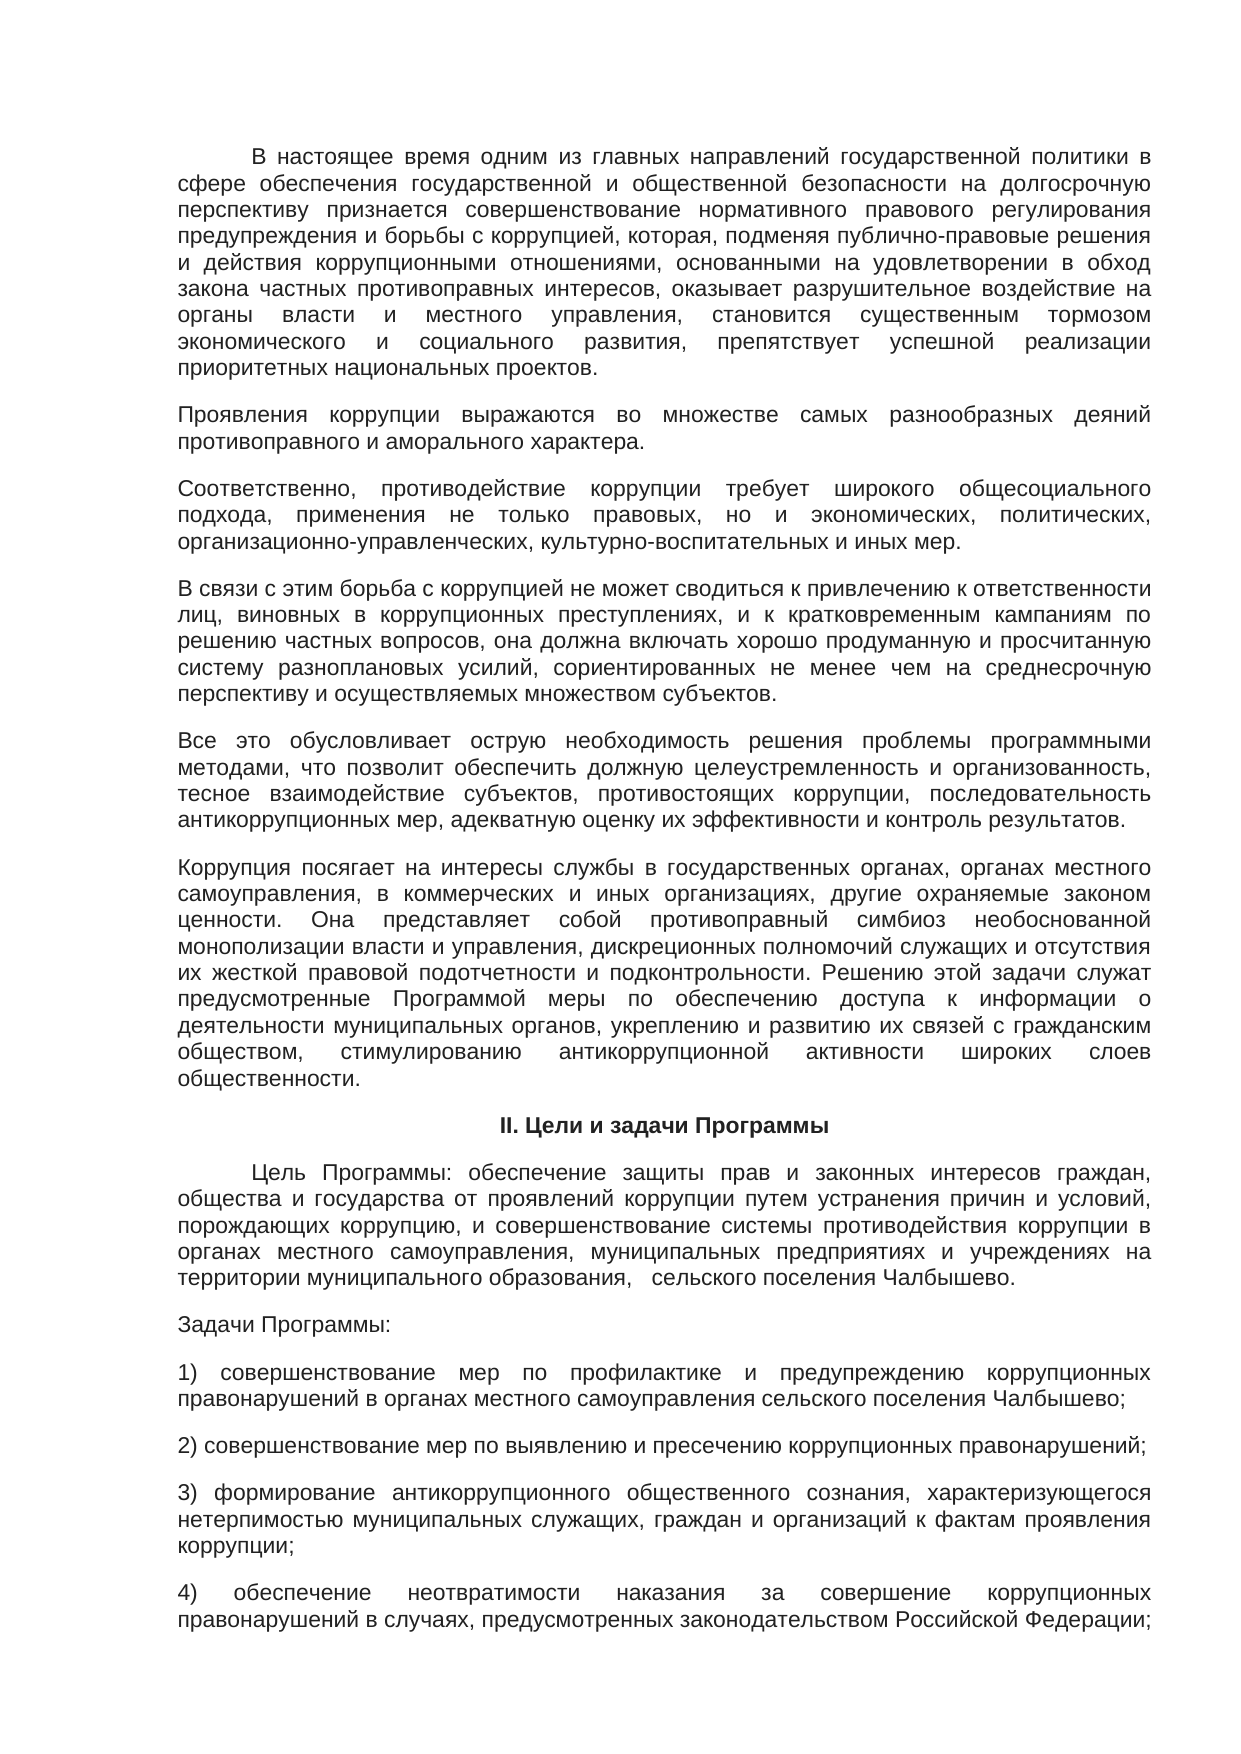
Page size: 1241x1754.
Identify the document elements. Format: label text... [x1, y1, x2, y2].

text В связи с этим борьба с коррупцией не может сводиться к привлечению к ответственности лиц, виновных в коррупционных преступлениях, и к кратковременным кампаниям по решению частных вопросов, она должна включать хорошо продуманную и просчитанную систему разноплановых усилий, сориентированных не менее чем на среднесрочную перспективу и осуществляемых множеством субъектов. [177, 575, 1152, 707]
text Коррупция посягает на интересы службы в государственных органах, органах местного самоуправления, в коммерческих и иных организациях, другие охраняемые законом ценности. Она представляет собой противоправный симбиоз необоснованной монополизации власти и управления, дискреционных полномочий служащих и отсутствия их жесткой правовой подотчетности и подконтрольности. Решению этой задачи служат предусмотренные Программой меры по обеспечению доступа к информации о деятельности муниципальных органов, укреплению и развитию их связей с гражданским обществом, стимулированию антикоррупционной активности широких слоев общественности. [177, 854, 1152, 1091]
text Соответственно, противодействие коррупции требует широкого общесоциального подхода, применения не только правовых, но и экономических, политических, организационно-управленческих, культурно-воспитательных и иных мер. [177, 475, 1152, 554]
text Цель Программы: обеспечение защиты прав и законных интересов граждан, общества и государства от проявлений коррупции путем устранения причин и условий, порождающих коррупцию, и совершенствование системы противодействия коррупции в органах местного самоуправления, муниципальных предприятиях и учреждениях на территории муниципального образования, сельского поселения Чалбышево. [177, 1159, 1152, 1291]
text 4) обеспечение неотвратимости наказания за совершение коррупционных правонарушений в случаях, предусмотренных законодательством Российской Федерации; [177, 1579, 1152, 1632]
text В настоящее время одним из главных направлений государственной политики в сфере обеспечения государственной и общественной безопасности на долгосрочную перспективу признается совершенствование нормативного правового регулирования предупреждения и борьбы с коррупцией, которая, подменяя публично-правовые решения и действия коррупционными отношениями, основанными на удовлетворении в обход закона частных противоправных интересов, оказывает разрушительное воздействие на органы власти и местного управления, становится существенным тормозом экономического и социального развития, препятствует успешной реализации приоритетных национальных проектов. [177, 143, 1152, 381]
text Задачи Программы: [177, 1311, 1152, 1338]
text II. Цели и задачи Программы [177, 1112, 1152, 1138]
text 1) совершенствование мер по профилактике и предупреждению коррупционных правонарушений в органах местного самоуправления сельского поселения Чалбышево; [177, 1359, 1152, 1411]
text Проявления коррупции выражаются во множестве самых разнообразных деяний противоправного и аморального характера. [177, 401, 1152, 454]
text 3) формирование антикоррупционного общественного сознания, характеризующегося нетерпимостью муниципальных служащих, граждан и организаций к фактам проявления коррупции; [177, 1479, 1152, 1558]
text Все это обусловливает острую необходимость решения проблемы программными методами, что позволит обеспечить должную целеустремленность и организованность, тесное взаимодействие субъектов, противостоящих коррупции, последовательность антикоррупционных мер, адекватную оценку их эффективности и контроль результатов. [177, 727, 1152, 833]
text 2) совершенствование мер по выявлению и пресечению коррупционных правонарушений; [177, 1432, 1152, 1458]
